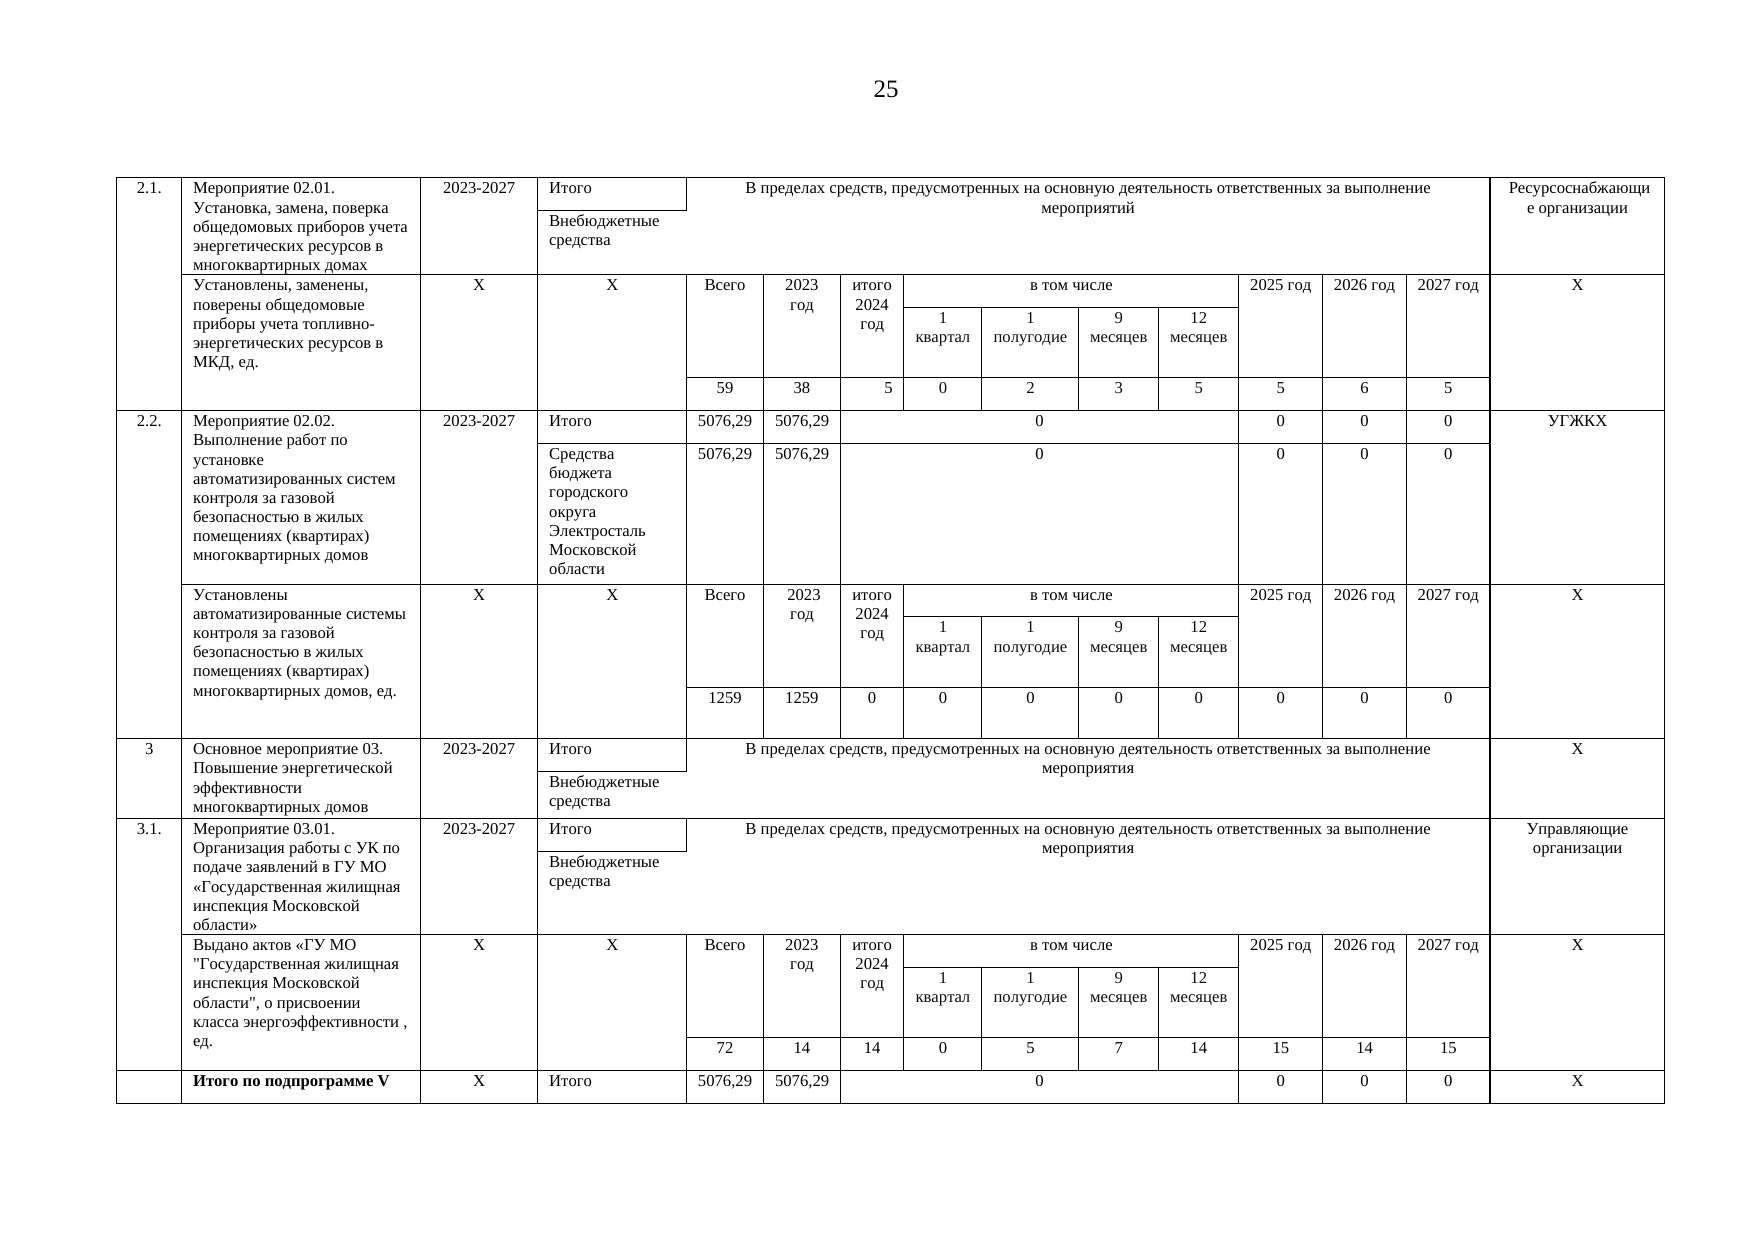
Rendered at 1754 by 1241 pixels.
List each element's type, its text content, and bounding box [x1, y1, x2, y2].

table_cell 1 полугодие [982, 968, 1078, 1037]
table_cell 1259 [687, 688, 763, 738]
table_cell Х [538, 585, 686, 738]
table_cell 5 [1159, 378, 1238, 410]
table_cell Мероприятие 02.02. Выполнение работ по установке автоматизированных систем контроля за газовой безопасностью в жилых помещениях (квартирах) многоквартирных домов [182, 411, 420, 583]
table_cell 1 полугодие [982, 308, 1078, 377]
table_cell Внебюджетные средства [538, 211, 686, 274]
table_cell 0 [841, 688, 903, 738]
table_cell итого 2024 год [841, 275, 903, 377]
table_cell 9 месяцев [1079, 308, 1158, 377]
table_cell [117, 1071, 181, 1103]
table_cell 2027 год [1407, 935, 1489, 1037]
table_cell 15 [1407, 1038, 1489, 1070]
table_cell Установлены автоматизированные системы контроля за газовой безопасностью в жилых помещениях (квартирах) многоквартирных домов, ед. [182, 585, 420, 738]
table_cell 7 [1079, 1038, 1158, 1070]
table_cell 12 месяцев [1159, 308, 1238, 377]
table_cell Х [421, 585, 537, 738]
table_cell 14 [841, 1038, 903, 1070]
table_cell 2023 год [764, 935, 840, 1037]
table_cell Итого [538, 819, 686, 851]
table_cell 6 [1323, 378, 1406, 410]
table_cell 9 месяцев [1079, 617, 1158, 687]
table_cell 0 [1407, 1071, 1489, 1103]
table_cell Х [421, 275, 537, 410]
table_cell 9 месяцев [1079, 968, 1158, 1037]
table_cell 5 [841, 378, 903, 410]
table_cell в том числе [904, 275, 1238, 307]
table_cell Всего [687, 585, 763, 687]
table_cell Всего [687, 935, 763, 1037]
table_cell 2023-2027 [421, 411, 537, 583]
table_cell в том числе [904, 585, 1238, 616]
table_cell Всего [687, 275, 763, 377]
table_cell 0 [1323, 1071, 1406, 1103]
table_cell Установлены, заменены, поверены общедомовые приборы учета топливно-энергетических ресурсов в МКД, ед. [182, 275, 420, 410]
table_cell 38 [764, 378, 840, 410]
table_cell 2026 год [1323, 585, 1406, 687]
table_cell Х [538, 935, 686, 1070]
table_cell 1 квартал [904, 617, 981, 687]
table_cell в том числе [904, 935, 1238, 967]
table_cell 0 [1323, 411, 1406, 443]
table_cell 0 [841, 1071, 1238, 1103]
table_cell 2027 год [1407, 275, 1489, 377]
table_cell Мероприятие 03.01. Организация работы с УК по подаче заявлений в ГУ МО «Государственная жилищная инспекция Московской области» [182, 819, 420, 934]
table_cell 0 [904, 688, 981, 738]
table_cell В пределах средств, предусмотренных на основную деятельность ответственных за выполнение мероприятия [686, 819, 1489, 934]
table_cell Х [538, 275, 686, 410]
table_cell 5076,29 [687, 444, 763, 583]
table_cell 2023-2027 [421, 739, 537, 818]
table_cell 0 [1323, 444, 1406, 583]
table_cell 59 [687, 378, 763, 410]
table_cell Управляющие организации [1491, 819, 1664, 934]
table_cell Итого [538, 739, 686, 771]
table_cell итого 2024 год [841, 585, 903, 687]
table_cell 72 [687, 1038, 763, 1070]
table_cell Итого [538, 411, 686, 443]
table_cell 0 [1407, 688, 1489, 738]
table_cell 2025 год [1239, 935, 1322, 1037]
table_cell 5 [1239, 378, 1322, 410]
table_cell УГЖКХ [1491, 411, 1664, 583]
table_cell 1 полугодие [982, 617, 1078, 687]
table_cell 2026 год [1323, 935, 1406, 1037]
table_cell 2025 год [1239, 275, 1322, 377]
table_cell 0 [1239, 444, 1322, 583]
table_cell 0 [1407, 411, 1489, 443]
table_cell 3 [117, 739, 181, 818]
table_cell 2023-2027 [421, 819, 537, 934]
table_cell 2.2. [117, 411, 181, 738]
table_cell Х [1491, 1071, 1664, 1103]
table_cell 2023 год [764, 585, 840, 687]
table_cell 14 [764, 1038, 840, 1070]
table_cell Х [1491, 935, 1664, 1070]
table_cell Выдано актов «ГУ МО "Государственная жилищная инспекция Московской области", о присвоении класса энергоэффективности , ед. [182, 935, 420, 1070]
table_cell 2 [982, 378, 1078, 410]
table_cell 5076,29 [764, 444, 840, 583]
table_cell В пределах средств, предусмотренных на основную деятельность ответственных за выполнение мероприятия [686, 739, 1489, 818]
table_cell итого 2024 год [841, 935, 903, 1037]
table_cell 0 [1239, 1071, 1322, 1103]
table_cell 5076,29 [687, 411, 763, 443]
table_cell 14 [1159, 1038, 1238, 1070]
table_cell 1 квартал [904, 968, 981, 1037]
table_cell Итого [538, 178, 686, 210]
table_cell Основное мероприятие 03. Повышение энергетической эффективности многоквартирных домов [182, 739, 420, 818]
table_cell 1 квартал [904, 308, 981, 377]
table_cell 0 [904, 1038, 981, 1070]
table_cell Итого [538, 1071, 686, 1103]
table_cell Внебюджетные средства [538, 852, 686, 934]
table_cell 5076,29 [764, 411, 840, 443]
table_cell 0 [1407, 444, 1489, 583]
table_cell 5076,29 [764, 1071, 840, 1103]
table_cell 0 [1239, 688, 1322, 738]
table_cell 15 [1239, 1038, 1322, 1070]
table_cell 0 [1159, 688, 1238, 738]
table_cell 5 [1407, 378, 1489, 410]
table_cell 0 [841, 411, 1238, 443]
table_cell 0 [841, 444, 1238, 583]
table_cell 2023-2027 [421, 178, 537, 274]
table_cell 0 [1079, 688, 1158, 738]
table_cell 12 месяцев [1159, 617, 1238, 687]
table_cell 0 [904, 378, 981, 410]
table_cell 12 месяцев [1159, 968, 1238, 1037]
table_cell 2.1. [117, 178, 181, 410]
table_cell Х [1491, 585, 1664, 738]
table_cell Х [421, 935, 537, 1070]
table_cell Мероприятие 02.01. Установка, замена, поверка общедомовых приборов учета энергетических ресурсов в многоквартирных домах [182, 178, 420, 274]
table_cell Х [1491, 275, 1664, 410]
table_cell 2027 год [1407, 585, 1489, 687]
table_cell 0 [982, 688, 1078, 738]
table_cell Внебюджетные средства [538, 772, 686, 818]
table_cell 2026 год [1323, 275, 1406, 377]
table_cell 0 [1239, 411, 1322, 443]
table_cell Х [421, 1071, 537, 1103]
table_cell 5 [982, 1038, 1078, 1070]
table_cell 2025 год [1239, 585, 1322, 687]
table_cell 14 [1323, 1038, 1406, 1070]
table_cell 0 [1323, 688, 1406, 738]
table_cell 5076,29 [687, 1071, 763, 1103]
table_cell Х [1491, 739, 1664, 818]
table_cell 1259 [764, 688, 840, 738]
table_cell В пределах средств, предусмотренных на основную деятельность ответственных за выполнение мероприятий [686, 178, 1489, 274]
table_cell 3 [1079, 378, 1158, 410]
table_cell 3.1. [117, 819, 181, 1070]
table_cell 2023 год [764, 275, 840, 377]
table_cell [182, 1071, 420, 1103]
table_cell Ресурсоснабжающие организации [1491, 178, 1664, 274]
table_cell Средства бюджета городского округа Электросталь Московской области [538, 444, 686, 583]
